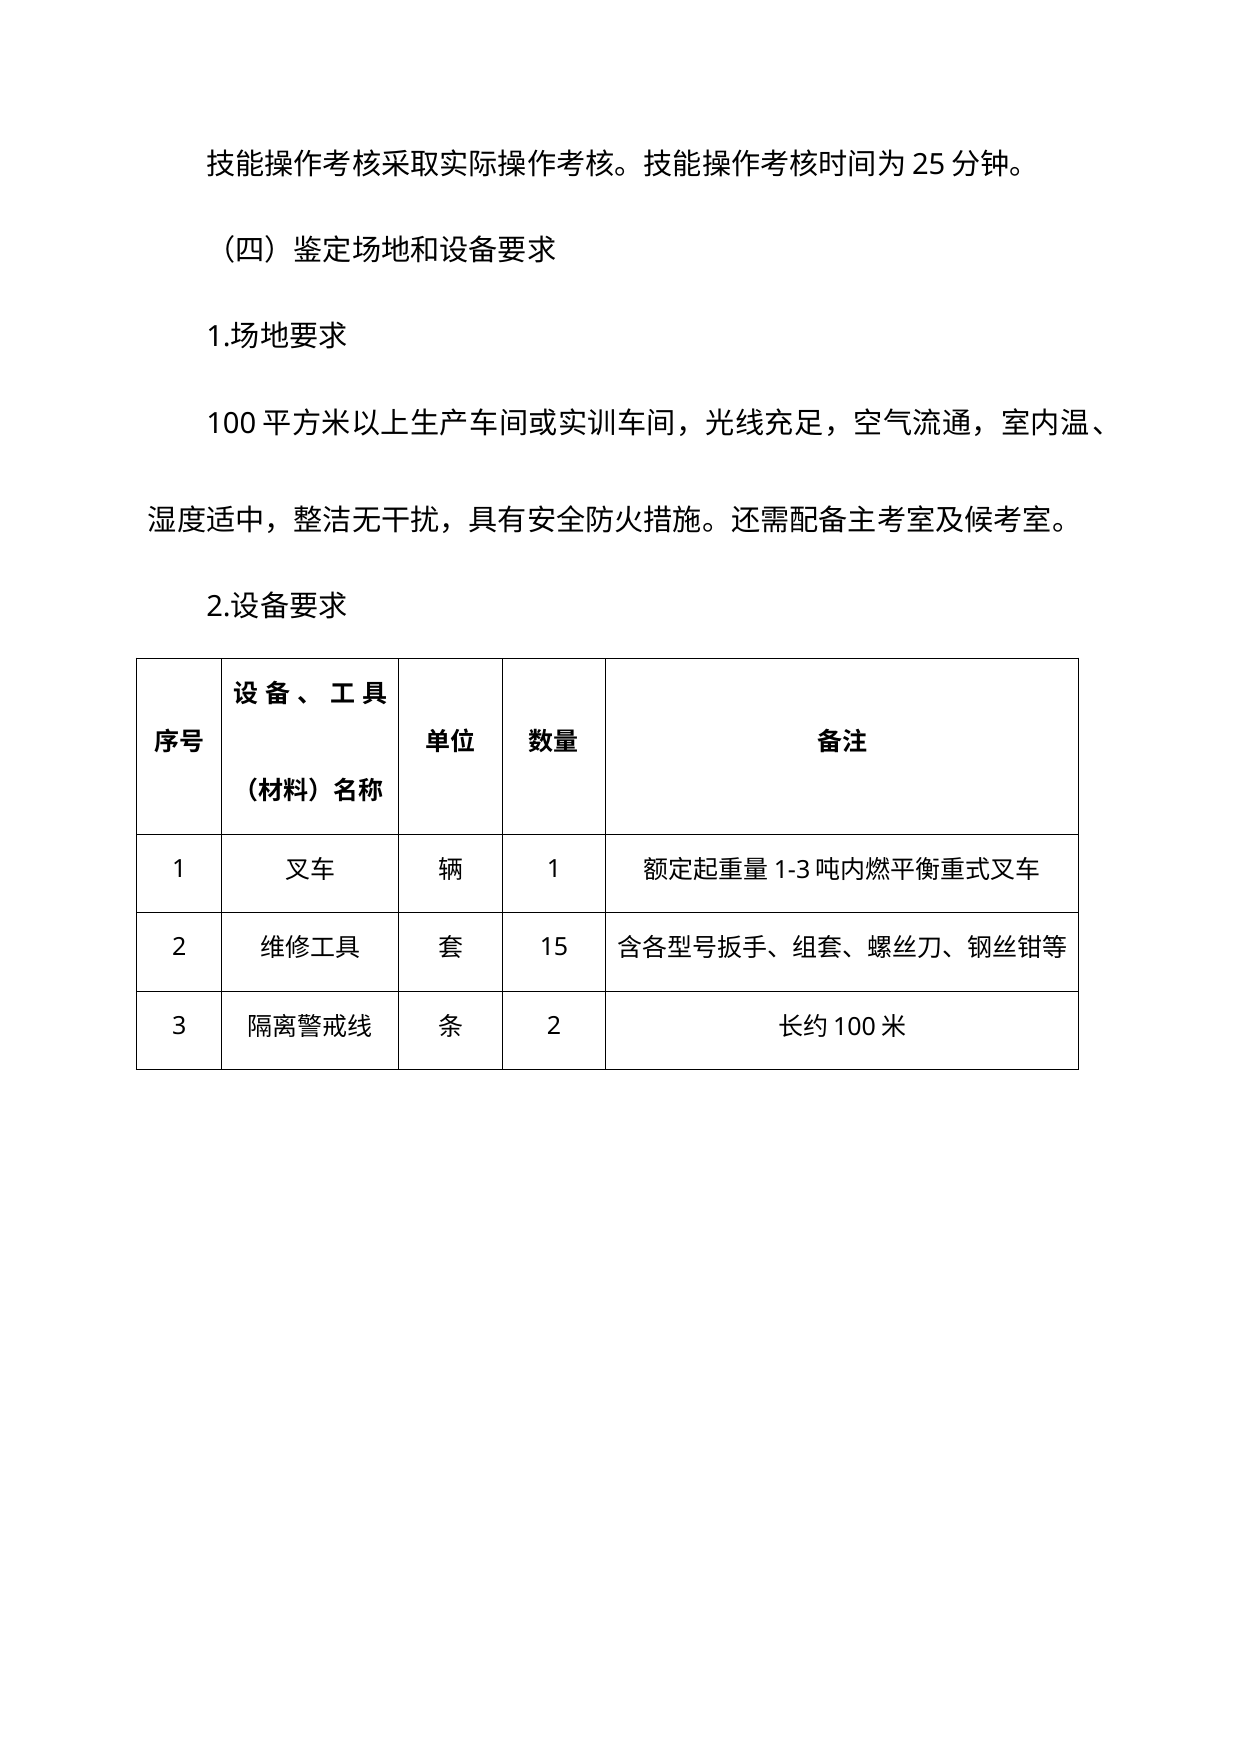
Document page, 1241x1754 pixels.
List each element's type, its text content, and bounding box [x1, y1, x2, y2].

text （四）鉴定场地和设备要求 [148, 216, 1092, 281]
table_cell 2 [137, 913, 221, 991]
table_cell 叉车 [222, 835, 398, 912]
table_cell 额定起重量1-3吨内燃平衡重式叉车 [606, 835, 1078, 912]
table_cell 1 [137, 835, 221, 912]
table_cell 1 [503, 835, 605, 912]
text 技能操作考核采取实际操作考核。技能操作考核时间为25分钟。 [148, 129, 1092, 194]
table_cell 长约100米 [606, 992, 1078, 1069]
table_header 备注 [606, 659, 1078, 834]
table_cell 套 [399, 913, 502, 991]
text 100平方米以上生产车间或实训车间，光线充足，空气流通，室内温、湿度适中，整洁无干扰，具有安全防火措施。还需配备主考室及候考室。 [148, 388, 1092, 550]
table_header 数量 [503, 659, 605, 834]
table_cell 条 [399, 992, 502, 1069]
table_header 设备、工具（材料）名称 [222, 659, 398, 834]
table_cell 隔离警戒线 [222, 992, 398, 1069]
text 2.设备要求 [148, 572, 1092, 637]
text 1.场地要求 [148, 302, 1092, 367]
table_header 序号 [137, 659, 221, 834]
table_cell 含各型号扳手、组套、螺丝刀、钢丝钳等 [606, 913, 1078, 991]
table_header 单位 [399, 659, 502, 834]
table_cell 辆 [399, 835, 502, 912]
table_cell 3 [137, 992, 221, 1069]
table_cell 2 [503, 992, 605, 1069]
table_cell 15 [503, 913, 605, 991]
table_cell 维修工具 [222, 913, 398, 991]
